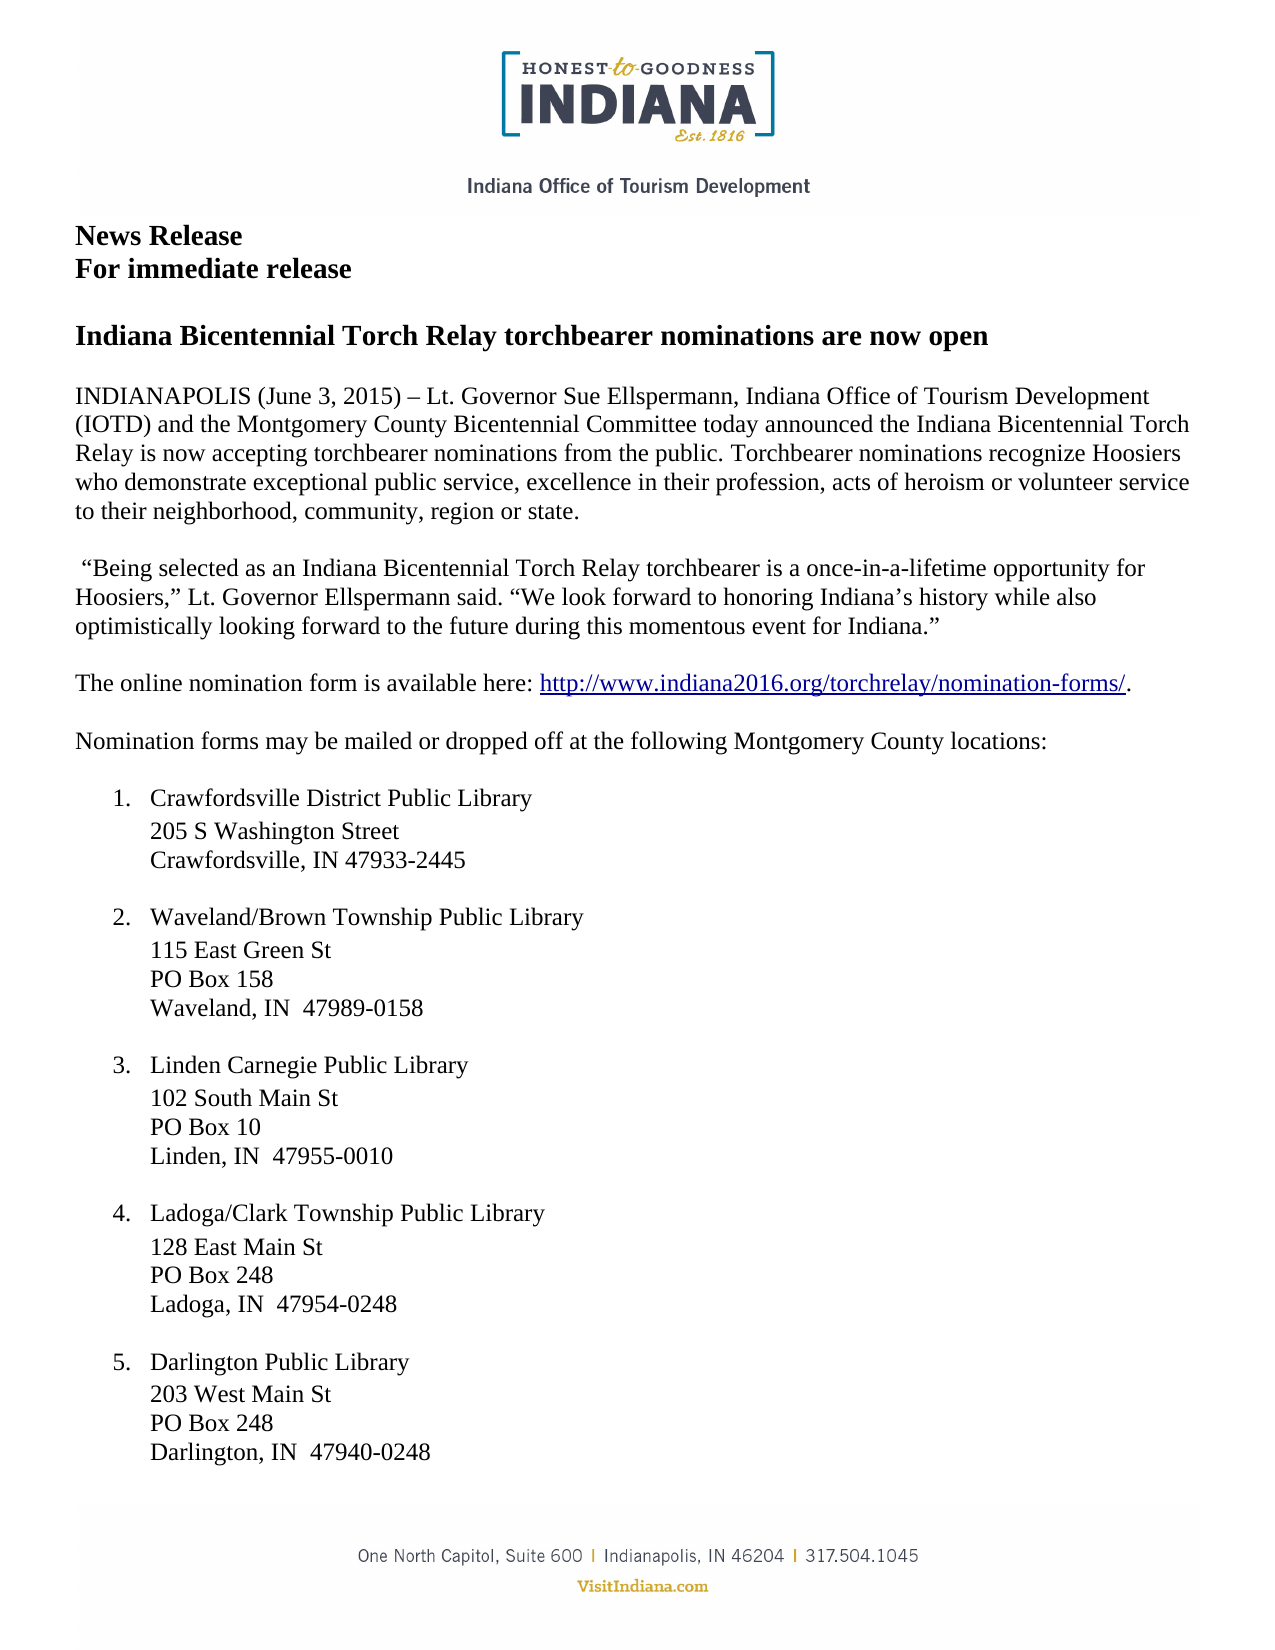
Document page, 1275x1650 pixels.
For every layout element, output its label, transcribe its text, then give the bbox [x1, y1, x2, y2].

picture [75, 0, 1200, 218]
picture [75, 1501, 1200, 1650]
list Waveland, IN 47989-0158 [150, 993, 1200, 1022]
text “Being selected as an Indiana Bicentennial Torch Relay torchbearer is a once-in-a-lifetime opportunity for Hoosiers,” Lt. Governor Ellspermann said. “We look forward to honoring Indiana’s history while also optimistically looking forward to the future during this momentous event for Indiana.” [75, 553, 1200, 639]
text Indiana Bicentennial Torch Relay torchbearer nominations are now open [75, 318, 1200, 352]
list Crawfordsville, IN 47933-2445 [150, 845, 1200, 874]
text For immediate release [75, 251, 1200, 285]
list PO Box 10 [150, 1112, 1200, 1141]
list 203 West Main St [150, 1379, 1200, 1408]
list 102 South Main St [150, 1083, 1200, 1112]
list Linden, IN 47955-0010 [150, 1141, 1200, 1170]
list Crawfordsville District Public Library [112, 783, 1200, 812]
text The online nomination form is available here: http://www.indiana2016.org/torchrelay/nomination-forms/. [75, 668, 1200, 697]
text News Release [75, 218, 1200, 251]
list PO Box 158 [150, 964, 1200, 993]
list PO Box 248 [150, 1408, 1200, 1437]
list PO Box 248 [150, 1260, 1200, 1289]
list 205 S Washington Street [150, 816, 1200, 845]
list 128 East Main St [150, 1232, 1200, 1260]
text INDIANAPOLIS (June 3, 2015) – Lt. Governor Sue Ellspermann, Indiana Office of Tourism Development (IOTD) and the Montgomery County Bicentennial Committee today announced the Indiana Bicentennial Torch Relay is now accepting torchbearer nominations from the public. Torchbearer nominations recognize Hoosiers who demonstrate exceptional public service, excellence in their profession, acts of heroism or volunteer service to their neighborhood, community, region or state. [75, 381, 1200, 524]
list 115 East Green St [150, 936, 1200, 964]
text Nomination forms may be mailed or dropped off at the following Montgomery County locations: [75, 726, 1200, 754]
list Darlington, IN 47940-0248 [150, 1437, 1200, 1466]
list Ladoga/Clark Township Public Library [112, 1198, 1200, 1227]
list Linden Carnegie Public Library [112, 1051, 1200, 1079]
list Ladoga, IN 47954-0248 [150, 1289, 1200, 1318]
list Waveland/Brown Township Public Library [112, 902, 1200, 931]
list Darlington Public Library [112, 1347, 1200, 1375]
